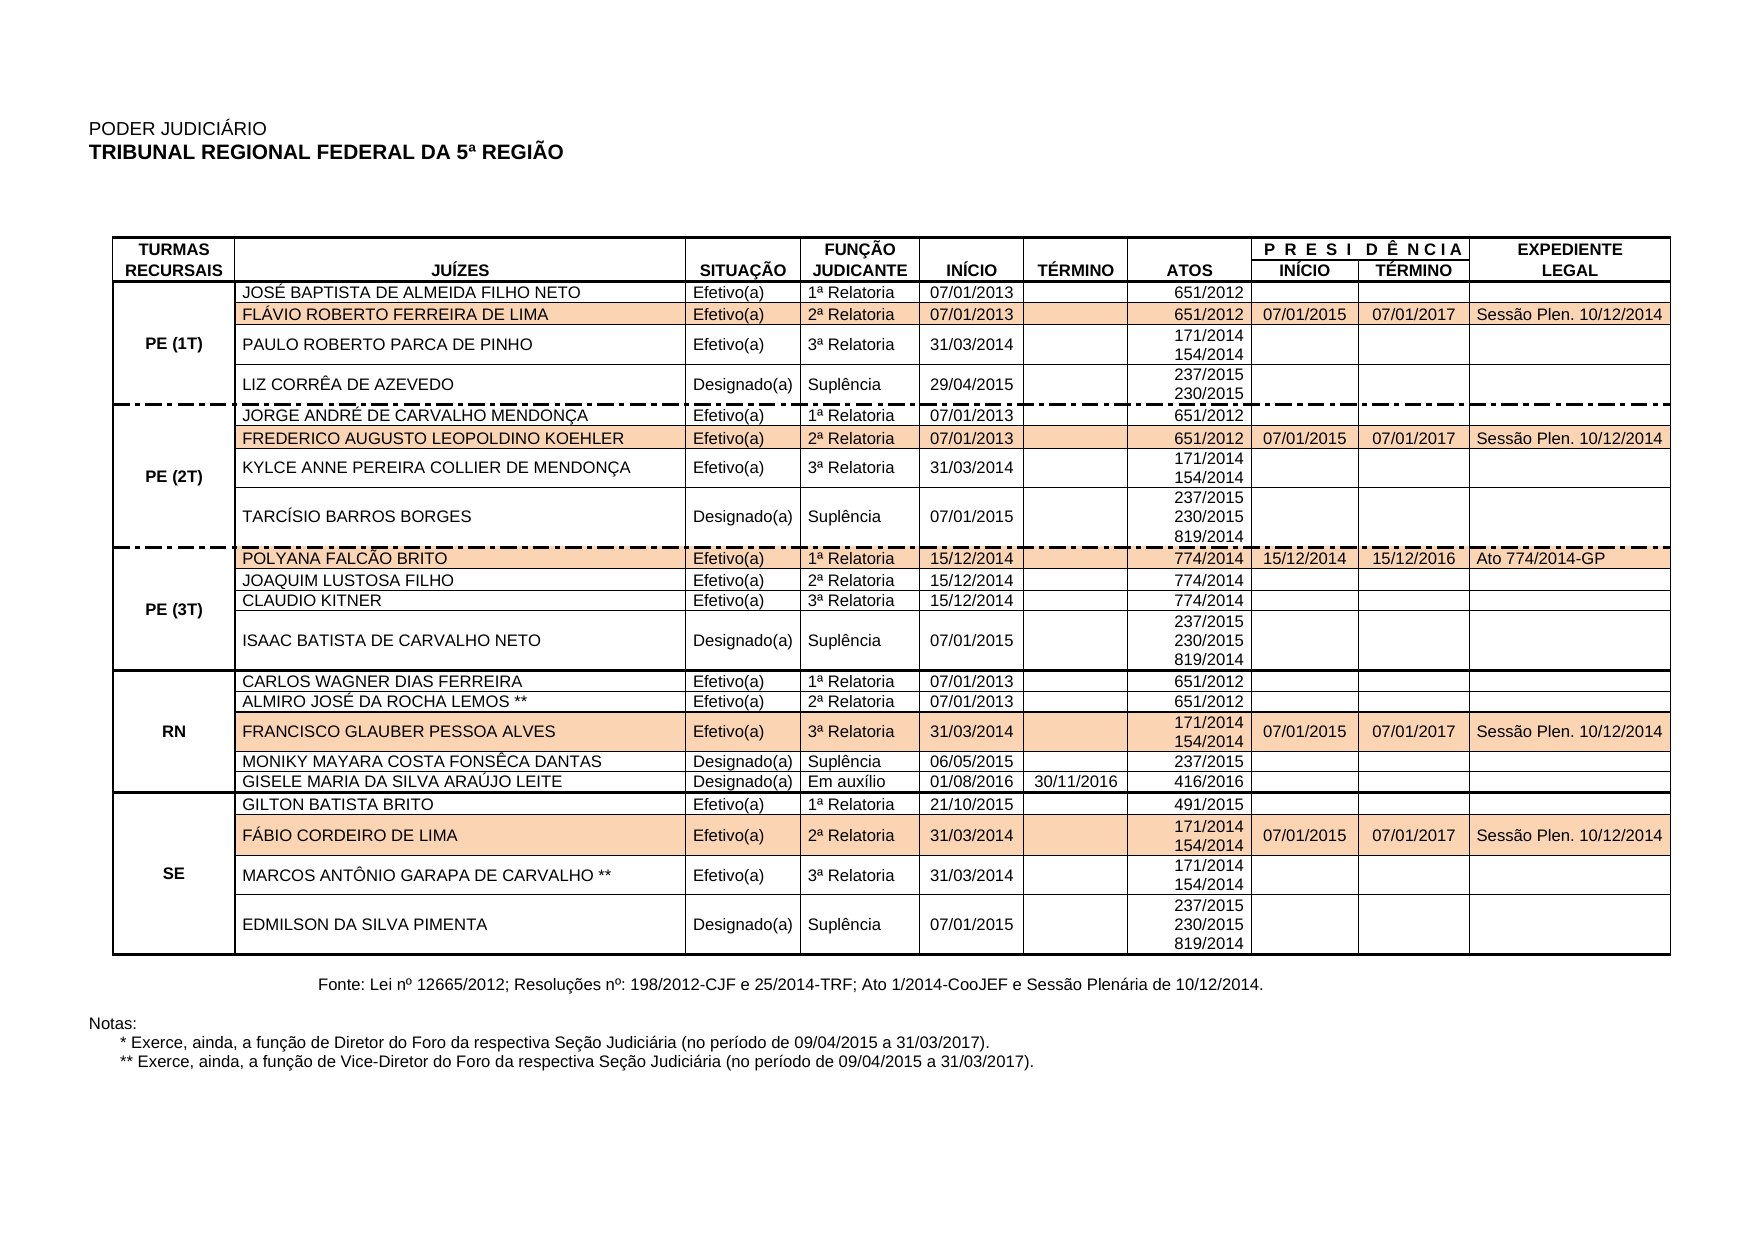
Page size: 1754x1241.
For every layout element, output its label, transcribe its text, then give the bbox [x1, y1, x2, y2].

table_cell Designado(a) [686, 772, 800, 791]
table_cell Efetivo(a) [686, 713, 800, 751]
table_cell RN [114, 672, 234, 791]
table_cell Efetivo(a) [686, 569, 800, 590]
table_cell 30/11/2016 [1024, 772, 1127, 791]
table_cell 07/01/2015 [920, 488, 1023, 546]
table_cell [1024, 546, 1127, 568]
table_cell LIZ CORRÊA DE AZEVEDO [236, 365, 685, 403]
table_cell Designado(a) [686, 488, 800, 546]
table_cell CARLOS WAGNER DIAS FERREIRA [236, 672, 685, 691]
table_cell Ato 774/2014-GP [1470, 546, 1670, 568]
table_cell JUDICANTE [801, 259, 919, 280]
table_cell [1470, 692, 1670, 711]
table_cell [1252, 569, 1358, 590]
table_cell JOAQUIM LUSTOSA FILHO [236, 569, 685, 590]
table_header EXPEDIENTE [1470, 239, 1670, 258]
table_cell [1470, 752, 1670, 771]
table_cell GISELE MARIA DA SILVA ARAÚJO LEITE [236, 772, 685, 791]
table_cell [1024, 611, 1127, 669]
table_cell 29/04/2015 [920, 365, 1023, 403]
table_cell [1024, 449, 1127, 487]
table_cell Efetivo(a) [686, 283, 800, 302]
text Fonte: Lei nº 12665/2012; Resoluções nº: 198/2012-CJF e 25/2014-TRF; Ato 1/2014-CooJEF e Sessão Plenária de 10/12/2014. [318, 975, 1695, 994]
table_cell 651/2012 [1128, 692, 1251, 711]
table_cell 3ª Relatoria [801, 713, 919, 751]
table_cell [1252, 895, 1358, 953]
table_cell 07/01/2013 [920, 403, 1023, 425]
table_cell Em auxílio [801, 772, 919, 791]
table_cell [1470, 283, 1670, 302]
table_cell 1ª Relatoria [801, 794, 919, 813]
table_cell GILTON BATISTA BRITO [236, 794, 685, 813]
table_cell [1359, 692, 1469, 711]
table_cell Efetivo(a) [686, 692, 800, 711]
table_cell 15/12/2016 [1359, 546, 1469, 568]
table_header [920, 239, 1023, 258]
table_cell [1252, 692, 1358, 711]
table_cell Designado(a) [686, 895, 800, 953]
table_cell 06/05/2015 [920, 752, 1023, 771]
table_cell 774/2014 [1128, 569, 1251, 590]
table_cell SITUAÇÃO [686, 259, 800, 280]
table_cell SE [114, 794, 234, 953]
table_cell [1252, 611, 1358, 669]
table_cell [1252, 591, 1358, 610]
table_cell Efetivo(a) [686, 403, 800, 425]
table_cell 07/01/2013 [920, 692, 1023, 711]
table_cell [1252, 449, 1358, 487]
table_cell [1470, 365, 1670, 403]
table_cell Efetivo(a) [686, 591, 800, 610]
table_cell Efetivo(a) [686, 303, 800, 324]
table_cell 1ª Relatoria [801, 546, 919, 568]
table_cell 171/2014 154/2014 [1128, 856, 1251, 894]
table_cell [1252, 365, 1358, 403]
table_header TURMAS [113, 239, 234, 258]
table_cell [1470, 403, 1670, 425]
table_cell [1252, 403, 1358, 425]
table_cell [1359, 772, 1469, 791]
table_cell [1252, 856, 1358, 894]
table_cell 07/01/2017 [1359, 713, 1469, 751]
table_cell [1024, 283, 1127, 302]
table_cell [1252, 325, 1358, 364]
table_cell 07/01/2013 [920, 672, 1023, 691]
table_cell Efetivo(a) [686, 856, 800, 894]
table_header [686, 239, 800, 258]
table_cell [1024, 325, 1127, 364]
table_cell 1ª Relatoria [801, 403, 919, 425]
table_cell 237/2015 230/2015 819/2014 [1128, 611, 1251, 669]
table_cell [1024, 856, 1127, 894]
table_cell [1359, 794, 1469, 813]
table_cell LEGAL [1470, 259, 1670, 280]
table_cell 237/2015 230/2015 819/2014 [1128, 488, 1251, 546]
table_cell 07/01/2015 [1252, 426, 1358, 448]
table_cell 651/2012 [1128, 303, 1251, 324]
table_cell Designado(a) [686, 611, 800, 669]
table_cell ISAAC BATISTA DE CARVALHO NETO [236, 611, 685, 669]
table_cell Sessão Plen. 10/12/2014 [1470, 713, 1670, 751]
table_cell JORGE ANDRÉ DE CARVALHO MENDONÇA [236, 403, 685, 425]
table_cell 07/01/2015 [1252, 713, 1358, 751]
table_cell 416/2016 [1128, 772, 1251, 791]
table_cell [1359, 365, 1469, 403]
table_cell [1252, 283, 1358, 302]
table_cell POLYANA FALCÃO BRITO [236, 546, 685, 568]
table_cell 15/12/2014 [920, 591, 1023, 610]
table_cell [1024, 815, 1127, 855]
text * Exerce, ainda, a função de Diretor do Foro da respectiva Seção Judiciária (no período de 09/04/2015 a 31/03/2017). [120, 1033, 1695, 1052]
table_cell [1470, 488, 1670, 546]
table_cell [1252, 752, 1358, 771]
table_cell Efetivo(a) [686, 672, 800, 691]
table_cell 31/03/2014 [920, 856, 1023, 894]
table_cell 237/2015 230/2015 [1128, 365, 1251, 403]
table_cell [1359, 895, 1469, 953]
table_cell JOSÉ BAPTISTA DE ALMEIDA FILHO NETO [236, 283, 685, 302]
table_cell [1252, 488, 1358, 546]
table_cell [1359, 672, 1469, 691]
table_cell [1470, 569, 1670, 590]
table_cell [1024, 713, 1127, 751]
table_cell 171/2014 154/2014 [1128, 325, 1251, 364]
table_cell [1024, 895, 1127, 953]
table_cell JUÍZES [235, 259, 685, 280]
table_cell [1470, 772, 1670, 791]
table_cell 21/10/2015 [920, 794, 1023, 813]
table_cell ALMIRO JOSÉ DA ROCHA LEMOS ** [236, 692, 685, 711]
table_cell 651/2012 [1128, 403, 1251, 425]
table_cell 31/03/2014 [920, 815, 1023, 855]
table_cell 2ª Relatoria [801, 426, 919, 448]
table_cell 07/01/2015 [1252, 815, 1358, 855]
table_header [1024, 239, 1127, 258]
table_cell PE (3T) [114, 546, 234, 669]
table_cell PAULO ROBERTO PARCA DE PINHO [236, 325, 685, 364]
table_cell EDMILSON DA SILVA PIMENTA [236, 895, 685, 953]
table_cell Efetivo(a) [686, 815, 800, 855]
table_cell Sessão Plen. 10/12/2014 [1470, 815, 1670, 855]
table_header D Ê N C I A [1358, 239, 1469, 258]
table_cell Efetivo(a) [686, 426, 800, 448]
table_cell Suplência [801, 752, 919, 771]
table_cell 3ª Relatoria [801, 856, 919, 894]
table_cell [1359, 569, 1469, 590]
table_cell 01/08/2016 [920, 772, 1023, 791]
table_cell [1470, 325, 1670, 364]
table_cell PE (1T) [114, 283, 234, 403]
table_cell Sessão Plen. 10/12/2014 [1470, 303, 1670, 324]
table_cell [1470, 672, 1670, 691]
table_cell 07/01/2015 [920, 895, 1023, 953]
table_cell [1252, 672, 1358, 691]
table_cell 651/2012 [1128, 672, 1251, 691]
table_cell [1359, 611, 1469, 669]
table_cell 07/01/2015 [1252, 303, 1358, 324]
table_cell 07/01/2013 [920, 303, 1023, 324]
text Notas: [89, 1013, 1695, 1033]
table_cell [1252, 794, 1358, 813]
table_cell [1359, 591, 1469, 610]
table_cell [1359, 488, 1469, 546]
table_cell [1024, 569, 1127, 590]
table_cell [1024, 303, 1127, 324]
table_cell 237/2015 230/2015 819/2014 [1128, 895, 1251, 953]
table_cell [1024, 591, 1127, 610]
table_cell [1024, 365, 1127, 403]
table_cell 1ª Relatoria [801, 672, 919, 691]
table_cell INÍCIO [1252, 261, 1358, 280]
table_cell [1024, 488, 1127, 546]
table_cell 07/01/2013 [920, 283, 1023, 302]
table_cell TARCÍSIO BARROS BORGES [236, 488, 685, 546]
table_cell [1359, 752, 1469, 771]
table_cell PE (2T) [114, 403, 234, 546]
table_cell [1252, 772, 1358, 791]
table_cell 651/2012 [1128, 283, 1251, 302]
table_cell 31/03/2014 [920, 325, 1023, 364]
table_cell 2ª Relatoria [801, 815, 919, 855]
table_cell 774/2014 [1128, 546, 1251, 568]
table_cell [1024, 794, 1127, 813]
table_cell [1024, 672, 1127, 691]
table_cell [1470, 449, 1670, 487]
table_cell 07/01/2017 [1359, 426, 1469, 448]
table_cell [1470, 856, 1670, 894]
table_cell 774/2014 [1128, 591, 1251, 610]
table_cell 31/03/2014 [920, 449, 1023, 487]
table_header P R E S I [1252, 239, 1358, 258]
table_cell 171/2014 154/2014 [1128, 713, 1251, 751]
table_cell TÉRMINO [1024, 259, 1127, 280]
table_cell [1470, 591, 1670, 610]
table_cell Designado(a) [686, 752, 800, 771]
text ** Exerce, ainda, a função de Vice-Diretor do Foro da respectiva Seção Judiciária (no período de 09/04/2015 a 31/03/2017). [120, 1052, 1695, 1071]
table_cell [1470, 794, 1670, 813]
table_cell Sessão Plen. 10/12/2014 [1470, 426, 1670, 448]
table_cell 651/2012 [1128, 426, 1251, 448]
table_cell 31/03/2014 [920, 713, 1023, 751]
table_cell 07/01/2013 [920, 426, 1023, 448]
table_cell FRANCISCO GLAUBER PESSOA ALVES [236, 713, 685, 751]
table_cell [1024, 403, 1127, 425]
table_cell [1359, 449, 1469, 487]
table_cell 2ª Relatoria [801, 692, 919, 711]
table_cell 15/12/2014 [1252, 546, 1358, 568]
table_cell 3ª Relatoria [801, 325, 919, 364]
table_cell Efetivo(a) [686, 546, 800, 568]
table_cell Efetivo(a) [686, 325, 800, 364]
table_cell Suplência [801, 488, 919, 546]
table_cell 07/01/2017 [1359, 815, 1469, 855]
table_cell [1359, 403, 1469, 425]
table_cell 2ª Relatoria [801, 569, 919, 590]
table_cell 171/2014 154/2014 [1128, 815, 1251, 855]
table_cell Efetivo(a) [686, 449, 800, 487]
table_cell [1359, 325, 1469, 364]
table_cell [1470, 895, 1670, 953]
table_header [235, 239, 685, 258]
table_cell MARCOS ANTÔNIO GARAPA DE CARVALHO ** [236, 856, 685, 894]
table_cell CLAUDIO KITNER [236, 591, 685, 610]
table_header FUNÇÃO [801, 239, 919, 258]
table_cell 237/2015 [1128, 752, 1251, 771]
table_cell [1359, 856, 1469, 894]
table_cell FÁBIO CORDEIRO DE LIMA [236, 815, 685, 855]
table_cell INÍCIO [920, 259, 1023, 280]
table_cell 07/01/2015 [920, 611, 1023, 669]
table_cell 1ª Relatoria [801, 283, 919, 302]
table_cell FREDERICO AUGUSTO LEOPOLDINO KOEHLER [236, 426, 685, 448]
table_cell 15/12/2014 [920, 546, 1023, 568]
table_cell [1024, 692, 1127, 711]
table_cell [1359, 283, 1469, 302]
table_cell [1470, 611, 1670, 669]
table_cell 3ª Relatoria [801, 449, 919, 487]
table_cell [1024, 752, 1127, 771]
table_cell TÉRMINO [1359, 261, 1469, 280]
table_cell MONIKY MAYARA COSTA FONSÊCA DANTAS [236, 752, 685, 771]
table_cell Efetivo(a) [686, 794, 800, 813]
table_cell 491/2015 [1128, 794, 1251, 813]
table_cell FLÁVIO ROBERTO FERREIRA DE LIMA [236, 303, 685, 324]
table_cell 171/2014 154/2014 [1128, 449, 1251, 487]
table_cell RECURSAIS [113, 259, 234, 280]
table_cell KYLCE ANNE PEREIRA COLLIER DE MENDONÇA [236, 449, 685, 487]
table_cell Suplência [801, 611, 919, 669]
table_cell 3ª Relatoria [801, 591, 919, 610]
table_cell 2ª Relatoria [801, 303, 919, 324]
table_cell 07/01/2017 [1359, 303, 1469, 324]
table_header [1128, 239, 1251, 258]
table_cell Designado(a) [686, 365, 800, 403]
table_cell [1024, 426, 1127, 448]
table_cell Suplência [801, 365, 919, 403]
table_cell 15/12/2014 [920, 569, 1023, 590]
table_cell Suplência [801, 895, 919, 953]
table_cell ATOS [1128, 259, 1251, 280]
